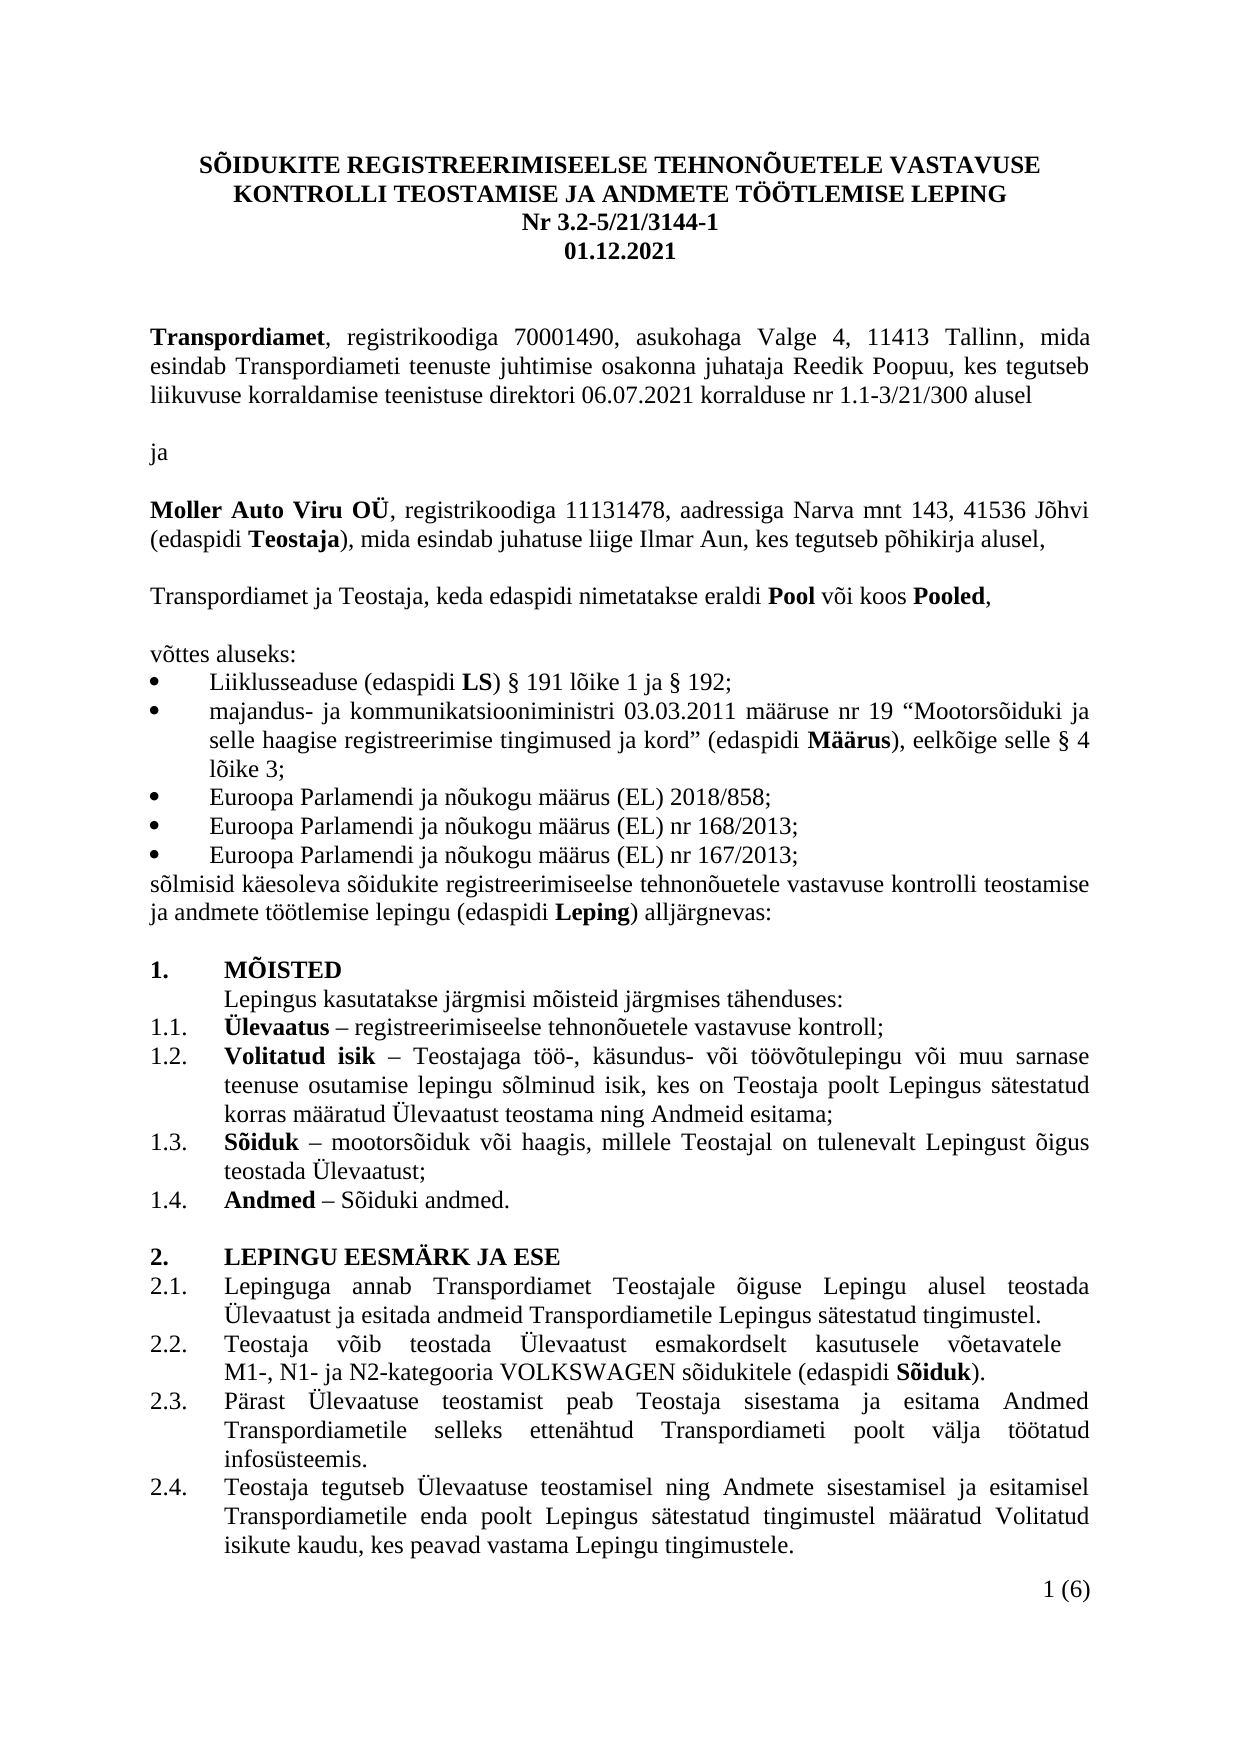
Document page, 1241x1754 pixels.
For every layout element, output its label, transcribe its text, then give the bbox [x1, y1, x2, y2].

list MÕISTED [150, 955, 1090, 984]
list Volitatud isik – Teostajaga töö-, käsundus- või töövõtulepingu või muu sarnase teenuse osutamise lepingu sõlminud isik, kes on Teostaja poolt Lepingus sätestatud korras määratud Ülevaatust teostama ning Andmeid esitama; [150, 1041, 1090, 1127]
text Transpordiamet, registrikoodiga 70001490, asukohaga Valge 4, 11413 Tallinn, mida esindab Transpordiameti teenuste juhtimise osakonna juhataja Reedik Poopuu, kes tegutseb liikuvuse korraldamise teenistuse direktori 06.07.2021 korralduse nr 1.1-3/21/300 alusel [150, 322, 1090, 409]
text ja [150, 437, 1090, 466]
list Teostaja tegutseb Ülevaatuse teostamisel ning Andmete sisestamisel ja esitamisel Transpordiametile enda poolt Lepingus sätestatud tingimustel määratud Volitatud isikute kaudu, kes peavad vastama Lepingu tingimustele. [150, 1472, 1090, 1559]
text Transpordiamet ja Teostaja, keda edaspidi nimetatakse eraldi Pool või koos Pooled, [150, 581, 1090, 610]
text Moller Auto Viru OÜ, registrikoodiga 11131478, aadressiga Narva mnt 143, 41536 Jõhvi (edaspidi Teostaja), mida esindab juhatuse liige Ilmar Aun, kes tegutseb põhikirja alusel, [150, 495, 1090, 552]
list Euroopa Parlamendi ja nõukogu määrus (EL) 2018/858; [150, 782, 1090, 811]
list Andmed – Sõiduki andmed. [150, 1185, 1090, 1214]
list Teostaja võib teostada Ülevaatust esmakordselt kasutusele võetavatele M1-, N1- ja N2-kategooria VOLKSWAGEN sõidukitele (edaspidi Sõiduk). [150, 1329, 1090, 1386]
list LEPINGU EESMÄRK JA ESE [150, 1242, 1090, 1271]
list majandus- ja kommunikatsiooniministri 03.03.2011 määruse nr 19 “Mootorsõiduki ja selle haagise registreerimise tingimused ja kord” (edaspidi Määrus), eelkõige selle § 4 lõike 3; [150, 696, 1090, 782]
list Euroopa Parlamendi ja nõukogu määrus (EL) nr 167/2013; [150, 840, 1090, 869]
list Sõiduk – mootorsõiduk või haagis, millele Teostajal on tulenevalt Lepingust õigus teostada Ülevaatust; [150, 1127, 1090, 1185]
text SÕIDUKITE REGISTREERIMISEELSE TEHNONÕUETELE VASTAVUSE [150, 150, 1090, 179]
list Ülevaatus – registreerimiseelse tehnonõuetele vastavuse kontroll; [150, 1012, 1090, 1041]
list Lepinguga annab Transpordiamet Teostajale õiguse Lepingu alusel teostada Ülevaatust ja esitada andmeid Transpordiametile Lepingus sätestatud tingimustel. [150, 1271, 1090, 1329]
text sõlmisid käesoleva sõidukite registreerimiseelse tehnonõuetele vastavuse kontrolli teostamise ja andmete töötlemise lepingu (edaspidi Leping) alljärgnevas: [150, 869, 1090, 926]
text võttes aluseks: [150, 639, 1090, 667]
text 01.12.2021 [150, 236, 1090, 265]
list Pärast Ülevaatuse teostamist peab Teostaja sisestama ja esitama Andmed Transpordiametile selleks ettenähtud Transpordiameti poolt välja töötatud infosüsteemis. [150, 1386, 1090, 1472]
text Nr 3.2-5/21/3144-1 [150, 207, 1090, 236]
list Euroopa Parlamendi ja nõukogu määrus (EL) nr 168/2013; [150, 811, 1090, 840]
list Liiklusseaduse (edaspidi LS) § 191 lõike 1 ja § 192; [150, 667, 1090, 696]
text KONTROLLI TEOSTAMISE JA ANDMETE TÖÖTLEMISE LEPING [150, 179, 1090, 207]
list Lepingus kasutatakse järgmisi mõisteid järgmises tähenduses: [224, 984, 1090, 1012]
